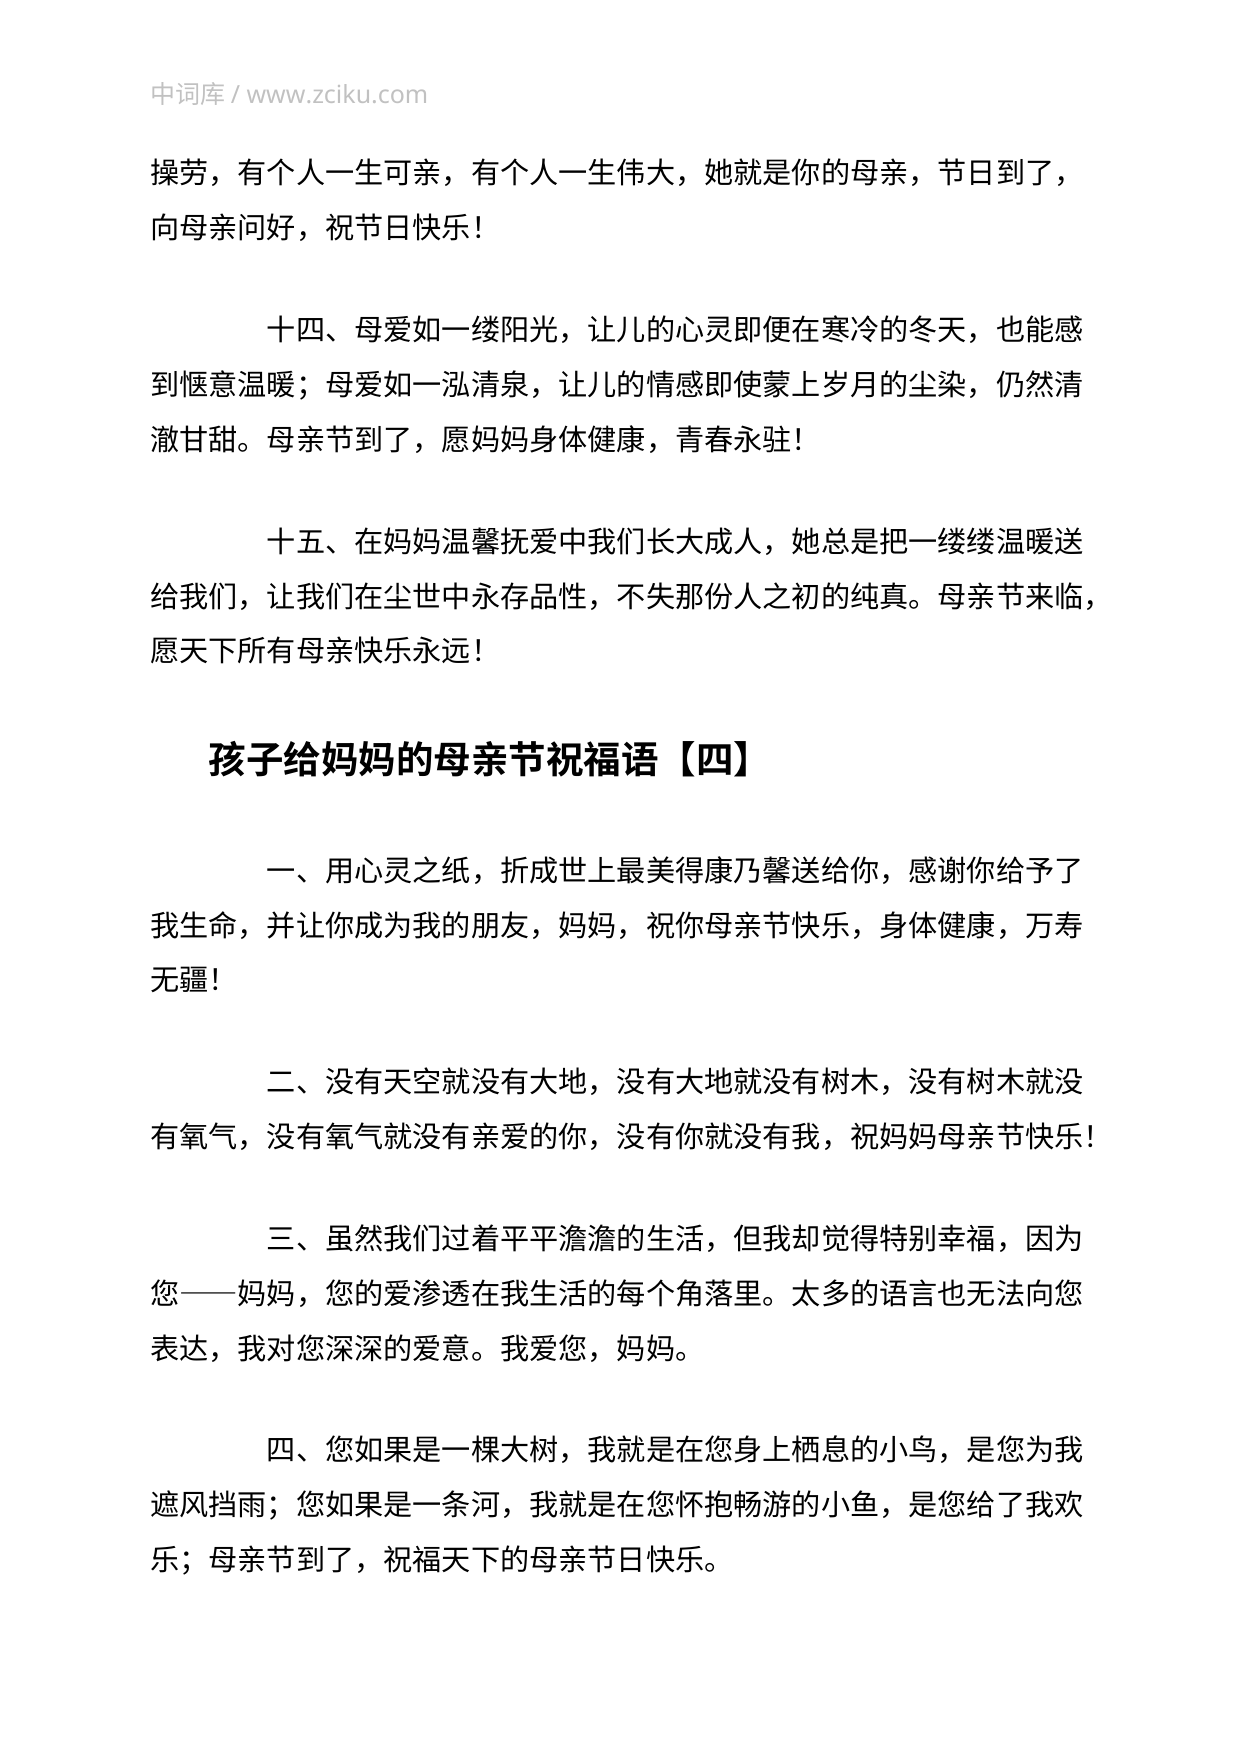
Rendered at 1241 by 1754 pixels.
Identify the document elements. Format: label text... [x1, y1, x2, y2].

text 十四、母爱如一缕阳光，让儿的心灵即便在寒冷的冬天，也能感到惬意温暖；母爱如一泓清泉，让儿的情感即使蒙上岁月的尘染，仍然清澈甘甜。母亲节到了，愿妈妈身体健康，青春永驻！ [150, 307, 1090, 459]
text 一、用心灵之纸，折成世上最美得康乃馨送给你，感谢你给予了我生命，并让你成为我的朋友，妈妈，祝你母亲节快乐，身体健康，万寿无疆！ [150, 847, 1090, 999]
text 四、您如果是一棵大树，我就是在您身上栖息的小鸟，是您为我遮风挡雨；您如果是一条河，我就是在您怀抱畅游的小鱼，是您给了我欢乐；母亲节到了，祝福天下的母亲节日快乐。 [150, 1427, 1090, 1579]
text 孩子给妈妈的母亲节祝福语【四】 [150, 730, 1090, 784]
text 二、没有天空就没有大地，没有大地就没有树木，没有树木就没有氧气，没有氧气就没有亲爱的你，没有你就没有我，祝妈妈母亲节快乐！ [150, 1059, 1090, 1156]
text 十五、在妈妈温馨抚爱中我们长大成人，她总是把一缕缕温暖送给我们，让我们在尘世中永存品性，不失那份人之初的纯真。母亲节来临，愿天下所有母亲快乐永远！ [150, 518, 1090, 670]
text 三、虽然我们过着平平澹澹的生活，但我却觉得特别幸福，因为您——妈妈，您的爱渗透在我生活的每个角落里。太多的语言也无法向您表达，我对您深深的爱意。我爱您，妈妈。 [150, 1215, 1090, 1367]
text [150, 150, 1090, 247]
